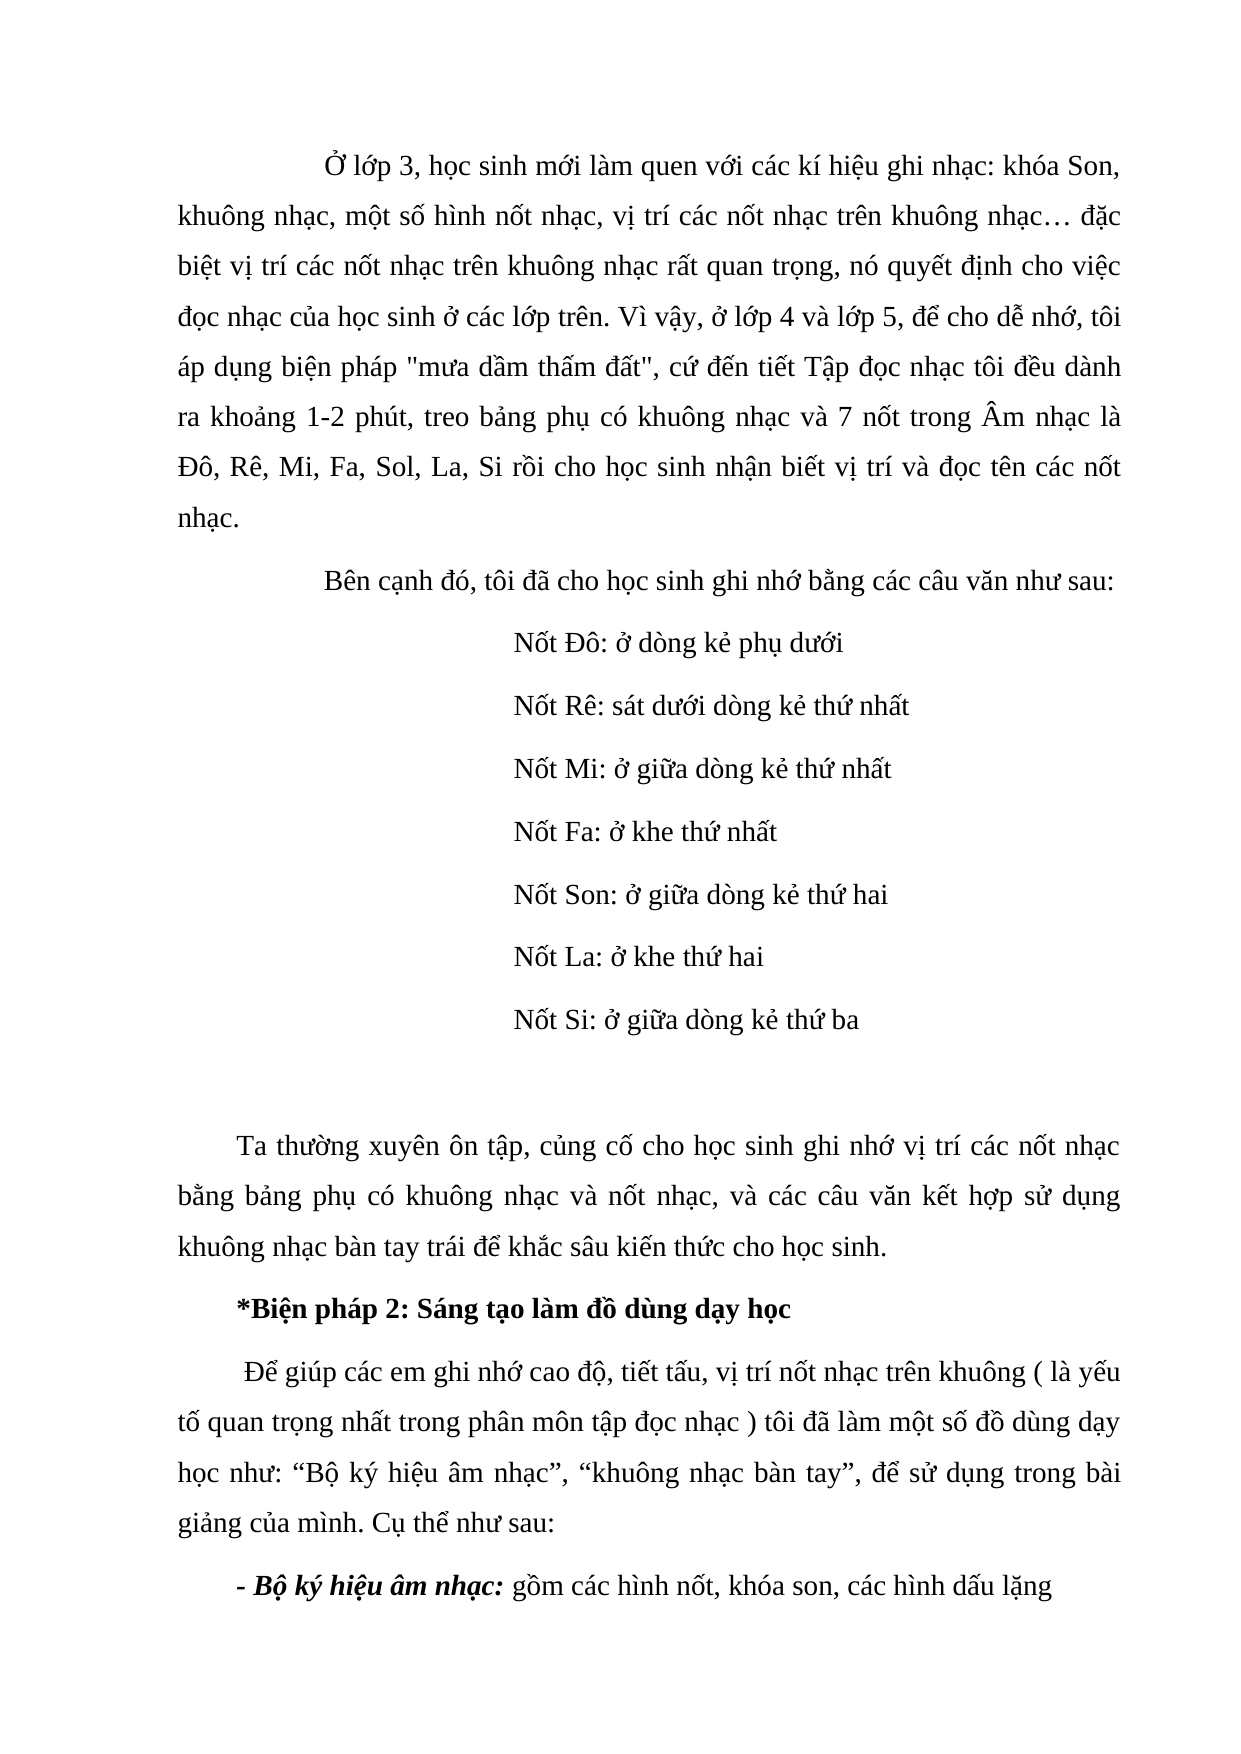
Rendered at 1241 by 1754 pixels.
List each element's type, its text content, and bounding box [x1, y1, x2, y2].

text Ta thường xuyên ôn tập, củng cố cho học sinh ghi nhớ vị trí các nốt nhạc bằng bảng phụ có khuông nhạc và nốt nhạc, và các câu văn kết hợp sử dụng khuông nhạc bàn tay trái để khắc sâu kiến thức cho học sinh. [177, 1128, 1122, 1262]
text Nốt Rê: sát dưới dòng kẻ thứ nhất [177, 688, 1122, 722]
text Nốt Fa: ở khe thứ nhất [177, 814, 1122, 847]
text Nốt Son: ở giữa dòng kẻ thứ hai [177, 877, 1122, 910]
text Để giúp các em ghi nhớ cao độ, tiết tấu, vị trí nốt nhạc trên khuông ( là yếu tố quan trọng nhất trong phân môn tập đọc nhạc ) tôi đã làm một số đồ dùng dạy học như: “Bộ ký hiệu âm nhạc”, “khuông nhạc bàn tay”, để sử dụng trong bài giảng của mình. Cụ thể như sau: [177, 1354, 1122, 1539]
text Nốt Đô: ở dòng kẻ phụ dưới [177, 626, 1122, 659]
text *Biện pháp 2: Sáng tạo làm đồ dùng dạy học [177, 1291, 1122, 1325]
text Ở lớp 3, học sinh mới làm quen với các kí hiệu ghi nhạc: khóa Son, khuông nhạc, một số hình nốt nhạc, vị trí các nốt nhạc trên khuông nhạc… đặc biệt vị trí các nốt nhạc trên khuông nhạc rất quan trọng, nó quyết định cho việc đọc nhạc của học sinh ở các lớp trên. Vì vậy, ở lớp 4 và lớp 5, để cho dễ nhớ, tôi áp dụng biện pháp "mưa dầm thấm đất", cứ đến tiết Tập đọc nhạc tôi đều dành ra khoảng 1-2 phút, treo bảng phụ có khuông nhạc và 7 nốt trong Âm nhạc là Đô, Rê, Mi, Fa, Sol, La, Si rồi cho học sinh nhận biết vị trí và đọc tên các nốt nhạc. [177, 148, 1122, 533]
text Nốt La: ở khe thứ hai [177, 939, 1122, 973]
text Bên cạnh đó, tôi đã cho học sinh ghi nhớ bằng các câu văn như sau: [177, 563, 1122, 596]
text Nốt Mi: ở giữa dòng kẻ thứ nhất [177, 751, 1122, 785]
text Nốt Si: ở giữa dòng kẻ thứ ba [177, 1002, 1122, 1036]
text - Bộ ký hiệu âm nhạc: gồm các hình nốt, khóa son, các hình dấu lặng [177, 1568, 1122, 1602]
